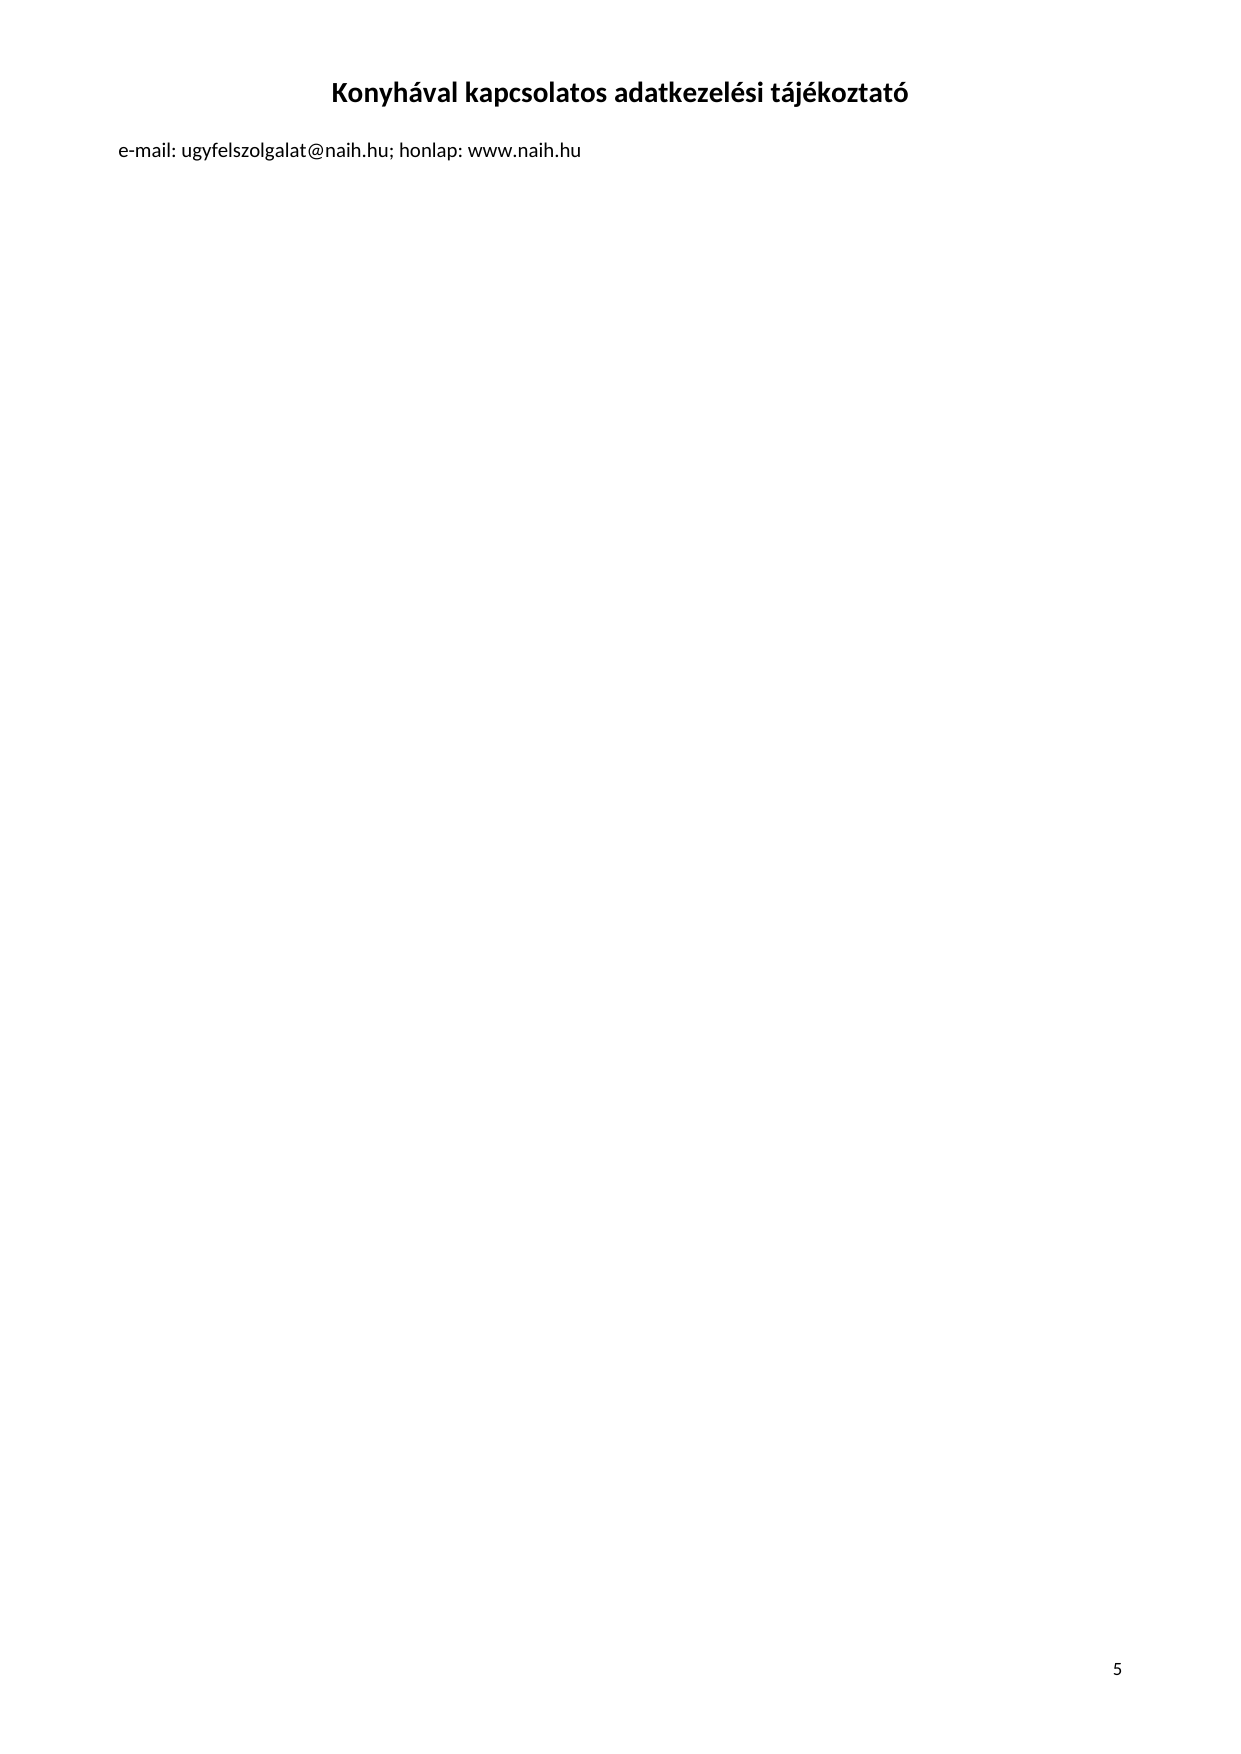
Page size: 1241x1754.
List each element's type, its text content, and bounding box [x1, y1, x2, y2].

text e-mail: ugyfelszolgalat@naih.hu; honlap: www.naih.hu [118, 137, 1122, 162]
